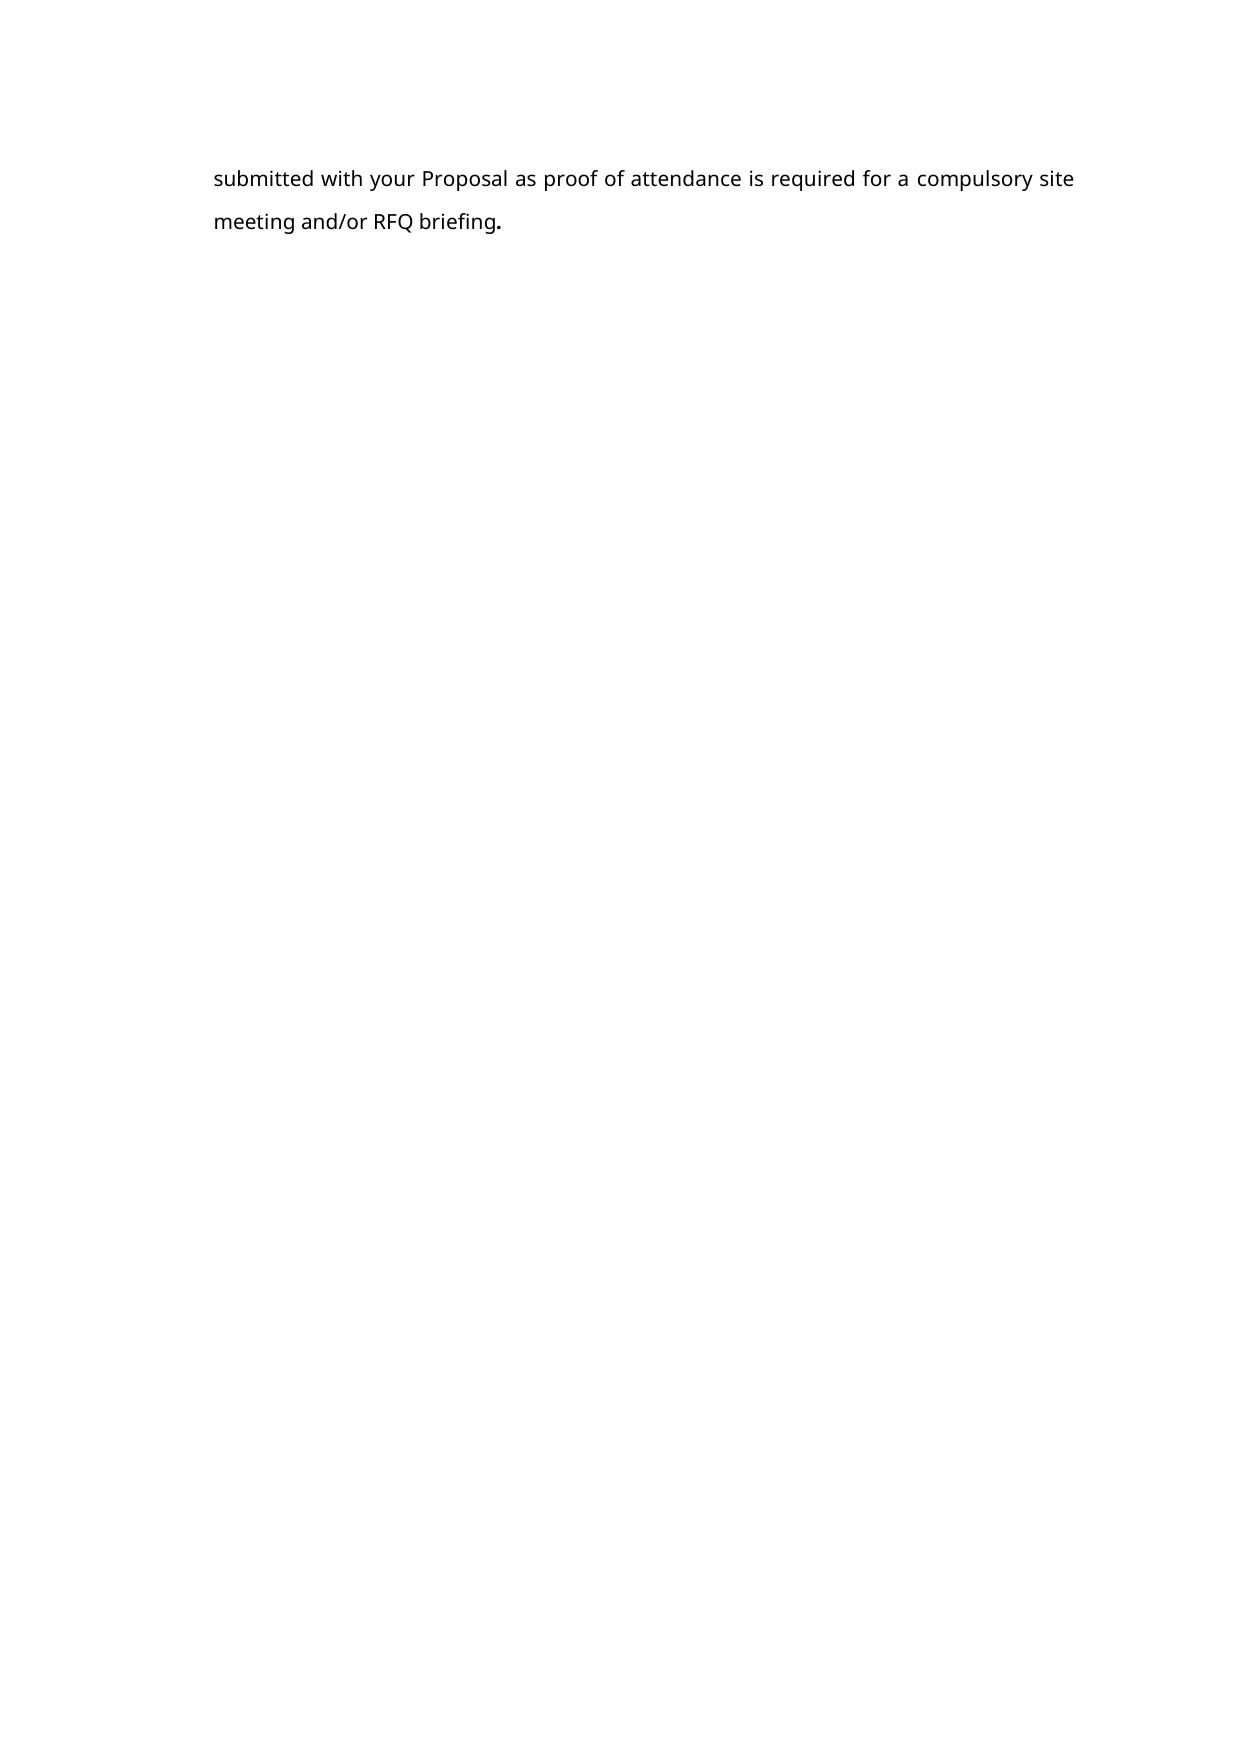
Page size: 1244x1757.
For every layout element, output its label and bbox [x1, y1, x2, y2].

text [154, 164, 1074, 235]
